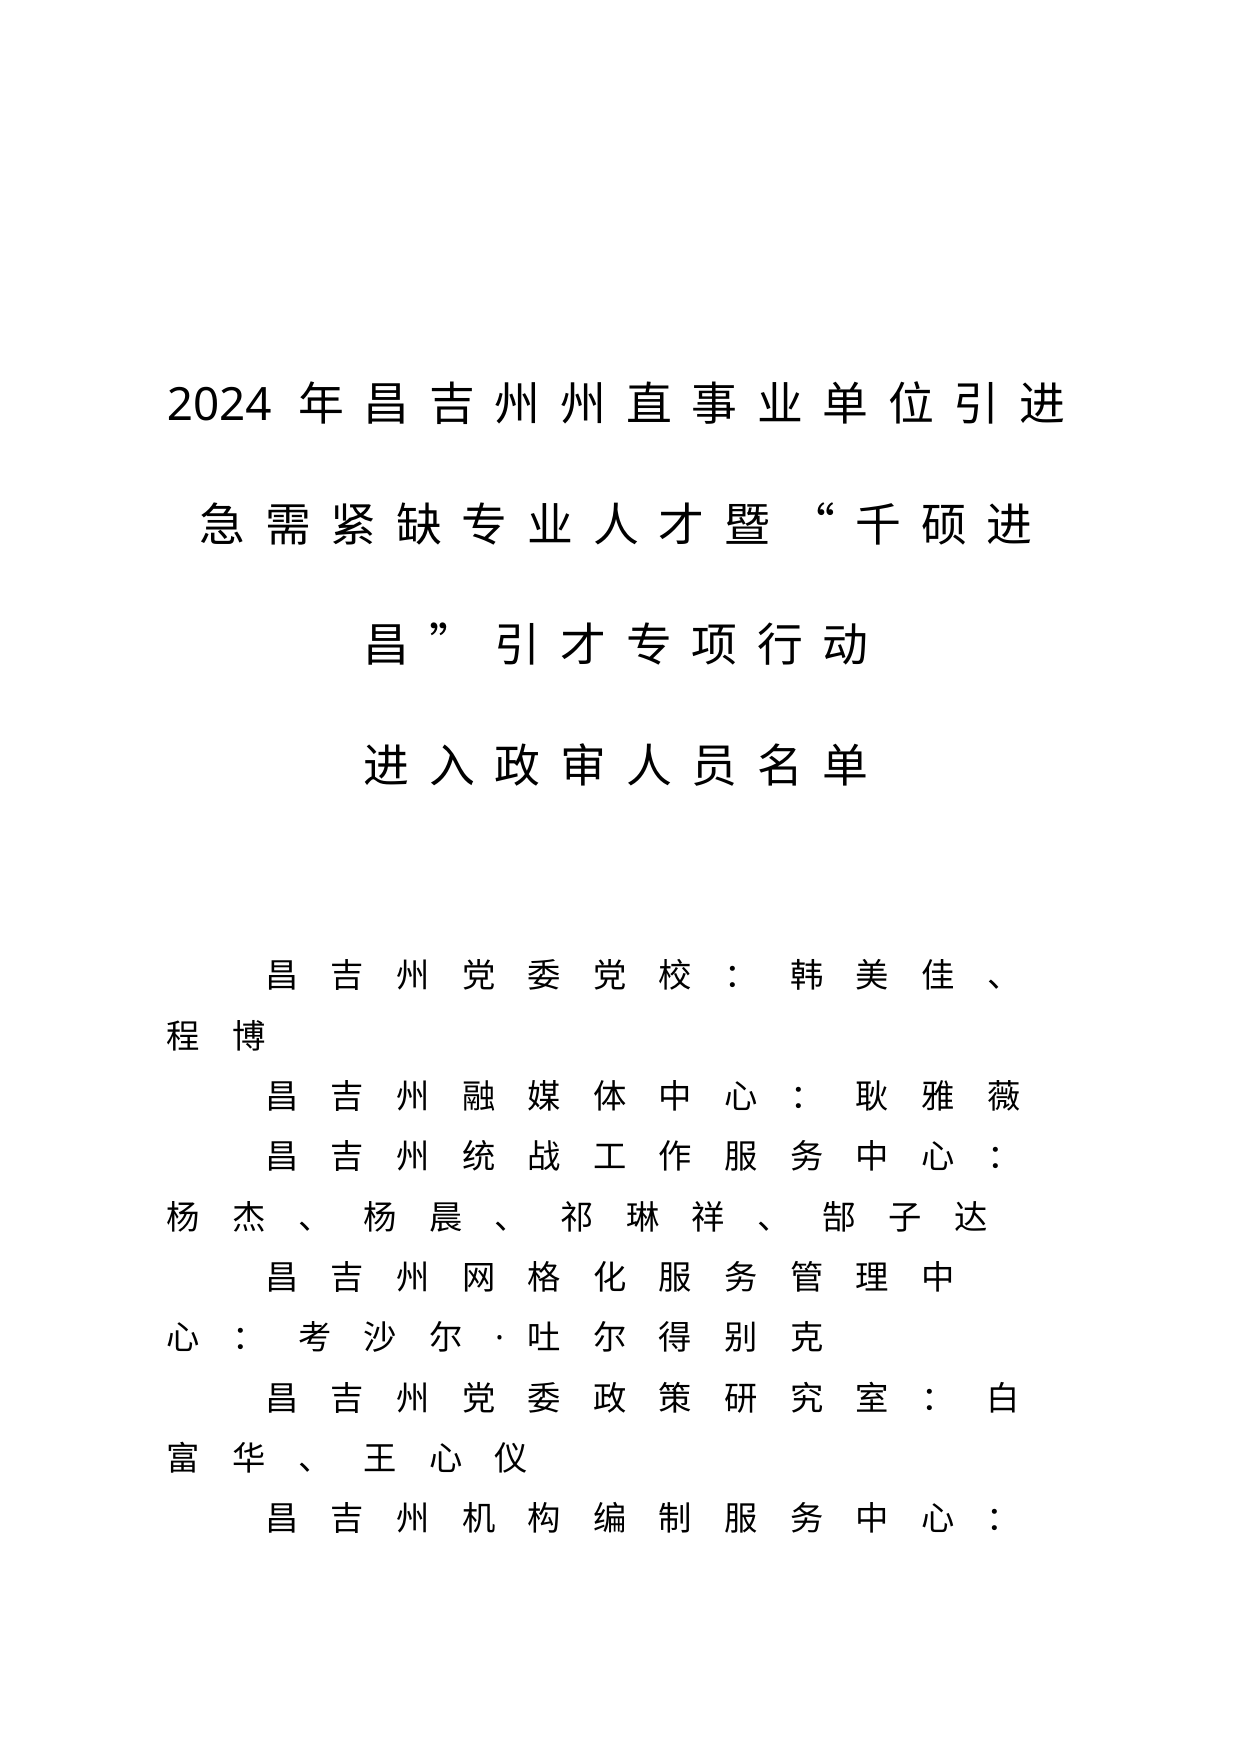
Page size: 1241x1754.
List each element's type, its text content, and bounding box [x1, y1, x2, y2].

text 昌吉州融媒体中心：耿雅薇 [167, 1064, 1085, 1124]
text 昌吉州统战工作服务中心：杨杰、杨晨、祁琳祥、郜子达 [167, 1124, 1085, 1245]
text 昌吉州网格化服务管理中心：考沙尔·吐尔得别克 [167, 1245, 1085, 1365]
text 昌吉州党委政策研究室：白富华、王心仪 [167, 1365, 1085, 1486]
text 昌吉州党委党校：韩美佳、程博 [167, 943, 1085, 1064]
text 2024年昌吉州州直事业单位引进急需紧缺专业人才暨“千硕进昌”引才专项行动 [167, 340, 1085, 702]
text 进入政审人员名单 [167, 702, 1085, 823]
text 昌吉州机构编制服务中心：马宁迪 [167, 1486, 1085, 1546]
